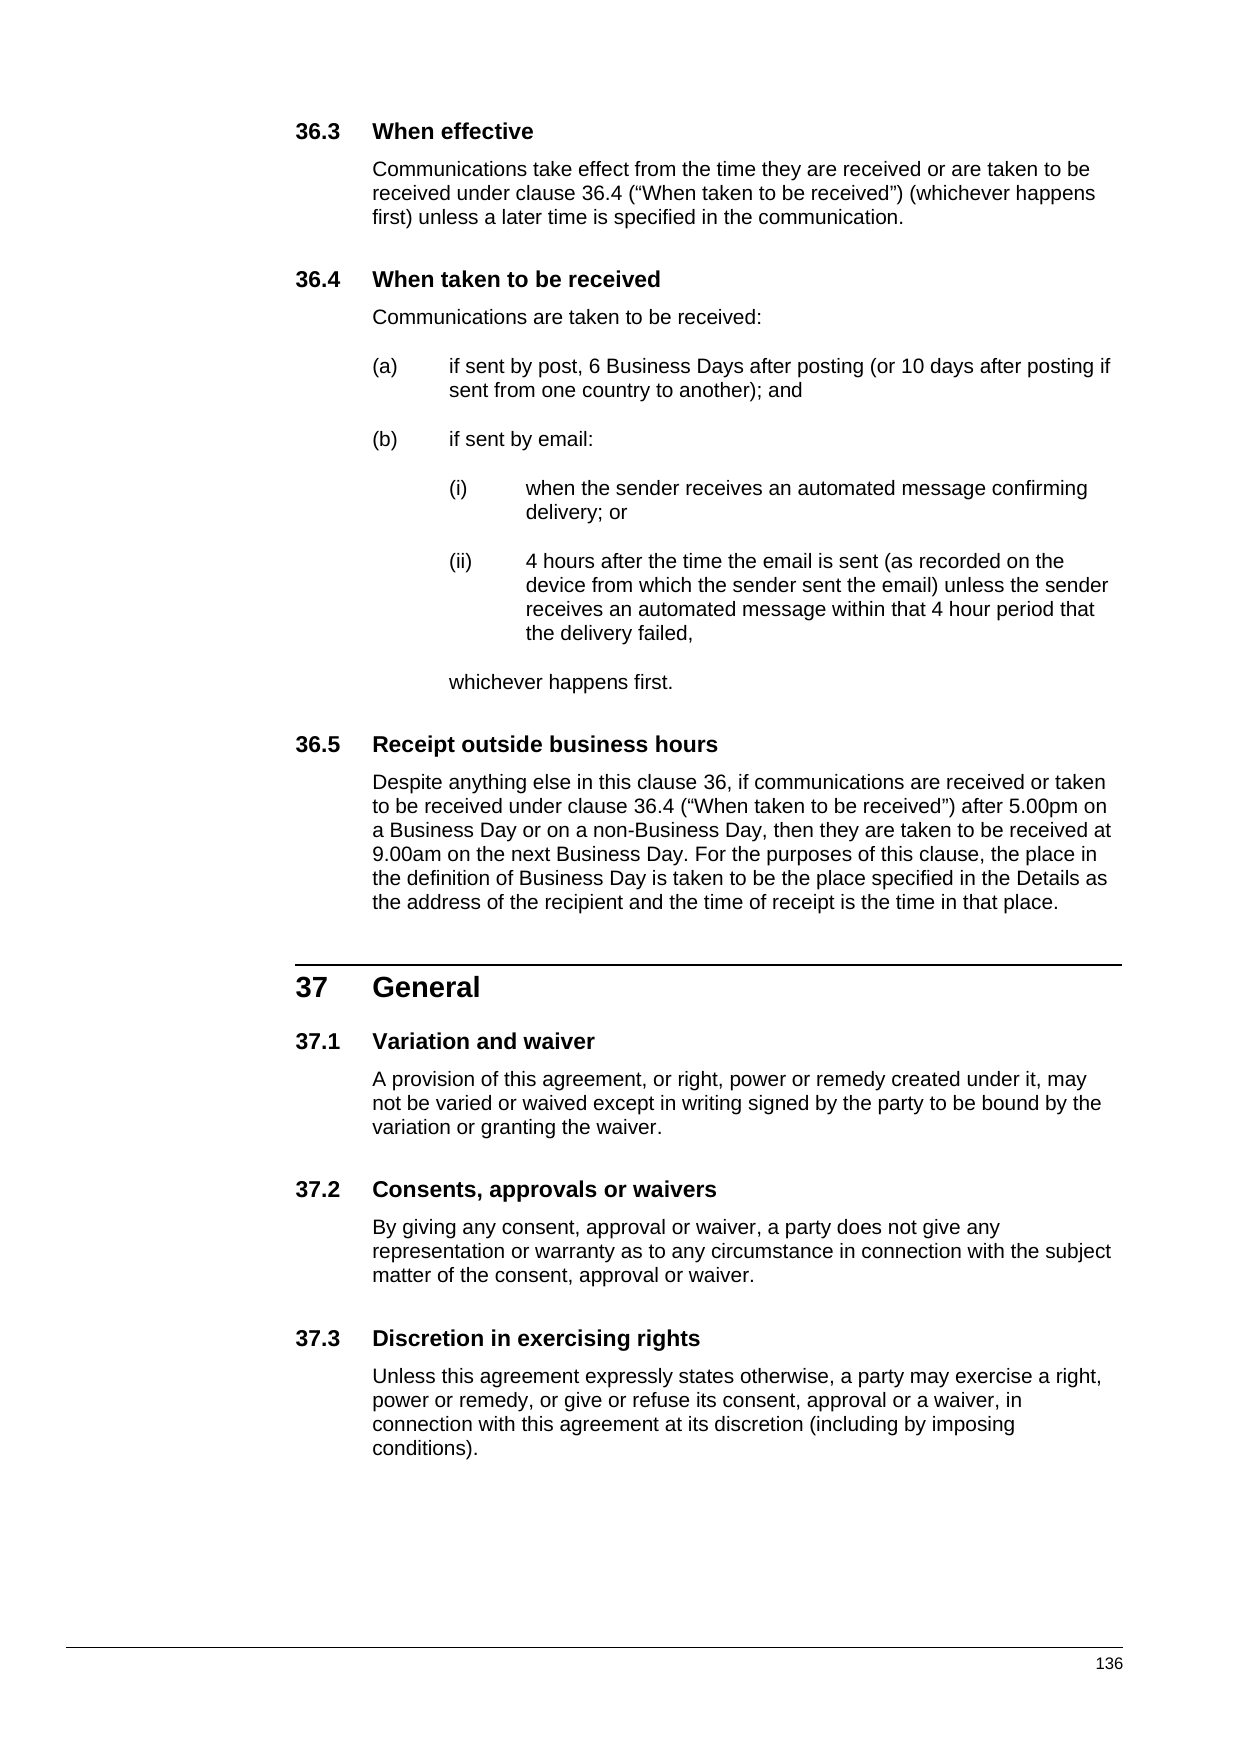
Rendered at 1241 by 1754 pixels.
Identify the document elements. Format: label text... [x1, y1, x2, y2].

subtitle When effective [295, 118, 1122, 144]
subtitle General [295, 966, 1122, 1003]
subtitle 4 hours after the time the email is sent (as recorded on the device from which the sender sent the email) unless the sender receives an automated message within that 4 hour period that the delivery failed, [449, 549, 1122, 645]
subtitle Consents, approvals or waivers [295, 1176, 1122, 1203]
text A provision of this agreement, or right, power or remedy created under it, may not be varied or waived except in writing signed by the party to be bound by the variation or granting the waiver. [372, 1067, 1122, 1139]
text Unless this agreement expressly states otherwise, a party may exercise a right, power or remedy, or give or refuse its consent, approval or a waiver, in connection with this agreement at its discretion (including by imposing conditions). [372, 1363, 1122, 1459]
subtitle When taken to be received [295, 266, 1122, 293]
subtitle Discretion in exercising rights [295, 1324, 1122, 1351]
text Communications are taken to be received: [372, 305, 1122, 329]
text By giving any consent, approval or waiver, a party does not give any representation or warranty as to any circumstance in connection with the subject matter of the consent, approval or waiver. [372, 1215, 1122, 1287]
text Communications take effect from the time they are received or are taken to be received under clause 36.4 (“When taken to be received”) (whichever happens first) unless a later time is specified in the communication. [372, 157, 1122, 229]
subtitle Receipt outside business hours [295, 731, 1122, 758]
subtitle if sent by email: [372, 427, 1122, 451]
subtitle when the sender receives an automated message confirming delivery; or [449, 476, 1122, 524]
subtitle if sent by post, 6 Business Days after posting (or 10 days after posting if sent from one country to another); and [372, 354, 1122, 402]
text Despite anything else in this clause 36, if communications are received or taken to be received under clause 36.4 (“When taken to be received”) after 5.00pm on a Business Day or on a non-Business Day, then they are taken to be received at 9.00am on the next Business Day. For the purposes of this clause, the place in the definition of Business Day is taken to be the place specified in the Details as the address of the recipient and the time of receipt is the time in that place. [372, 770, 1122, 914]
subtitle Variation and waiver [295, 1028, 1122, 1054]
subtitle whichever happens first. [449, 670, 1122, 694]
